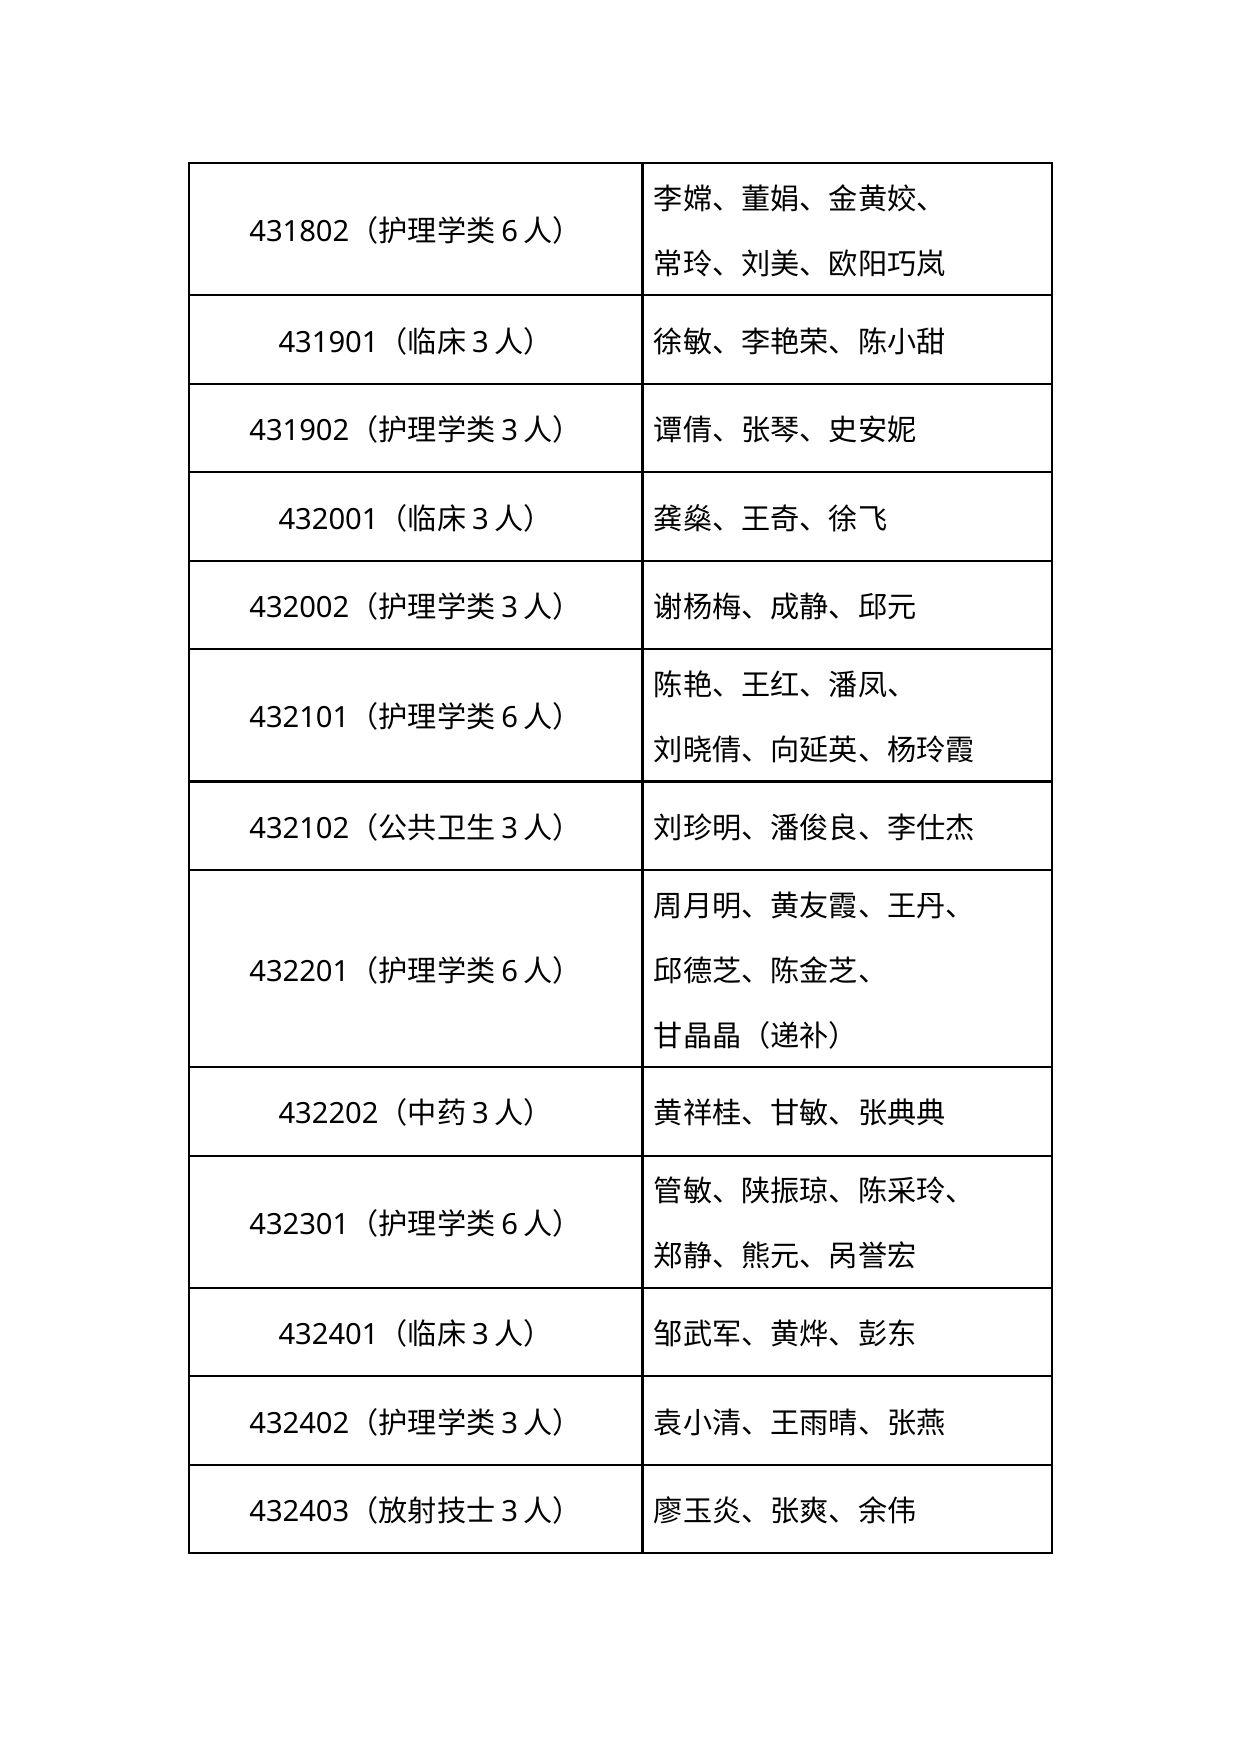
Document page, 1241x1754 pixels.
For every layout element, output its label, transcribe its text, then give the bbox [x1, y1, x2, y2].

table_cell 431902（护理学类3人） [190, 385, 641, 471]
table_cell 432301（护理学类6人） [190, 1157, 641, 1287]
table_cell 432102（公共卫生3人） [190, 783, 641, 869]
table_cell 谢杨梅、成静、邱元 [644, 562, 1051, 648]
table_cell 432401（临床3人） [190, 1289, 641, 1375]
table_cell 邹武军、黄烨、彭东 [644, 1289, 1051, 1375]
table_cell 谭倩、张琴、史安妮 [644, 385, 1051, 471]
table_cell 李嫦、董娟、金黄姣、 常玲、刘美、欧阳巧岚 [644, 164, 1051, 294]
table_cell 黄祥桂、甘敏、张典典 [644, 1068, 1051, 1154]
table_cell 徐敏、李艳荣、陈小甜 [644, 296, 1051, 383]
table_cell 432001（临床3人） [190, 473, 641, 560]
table_cell 432202（中药3人） [190, 1068, 641, 1154]
table_cell 431901（临床3人） [190, 296, 641, 383]
table_cell 管敏、陕振琼、陈采玲、 郑静、熊元、呙誉宏 [644, 1157, 1051, 1287]
table_cell 432101（护理学类6人） [190, 650, 641, 780]
table_cell 432403（放射技士3人） [190, 1466, 641, 1552]
table_cell 刘珍明、潘俊良、李仕杰 [644, 783, 1051, 869]
table_cell 龚燊、王奇、徐飞 [644, 473, 1051, 560]
table_cell 432201（护理学类6人） [190, 871, 641, 1066]
table_cell 431802（护理学类6人） [190, 164, 641, 294]
table_cell 周月明、黄友霞、王丹、 邱德芝、陈金芝、 甘晶晶（递补） [644, 871, 1051, 1066]
table_cell 廖玉炎、张爽、余伟 [644, 1466, 1051, 1552]
table_cell 432002（护理学类3人） [190, 562, 641, 648]
table_cell 陈艳、王红、潘凤、 刘晓倩、向延英、杨玲霞 [644, 650, 1051, 780]
table_cell 432402（护理学类3人） [190, 1377, 641, 1464]
table_cell 袁小清、王雨晴、张燕 [644, 1377, 1051, 1464]
